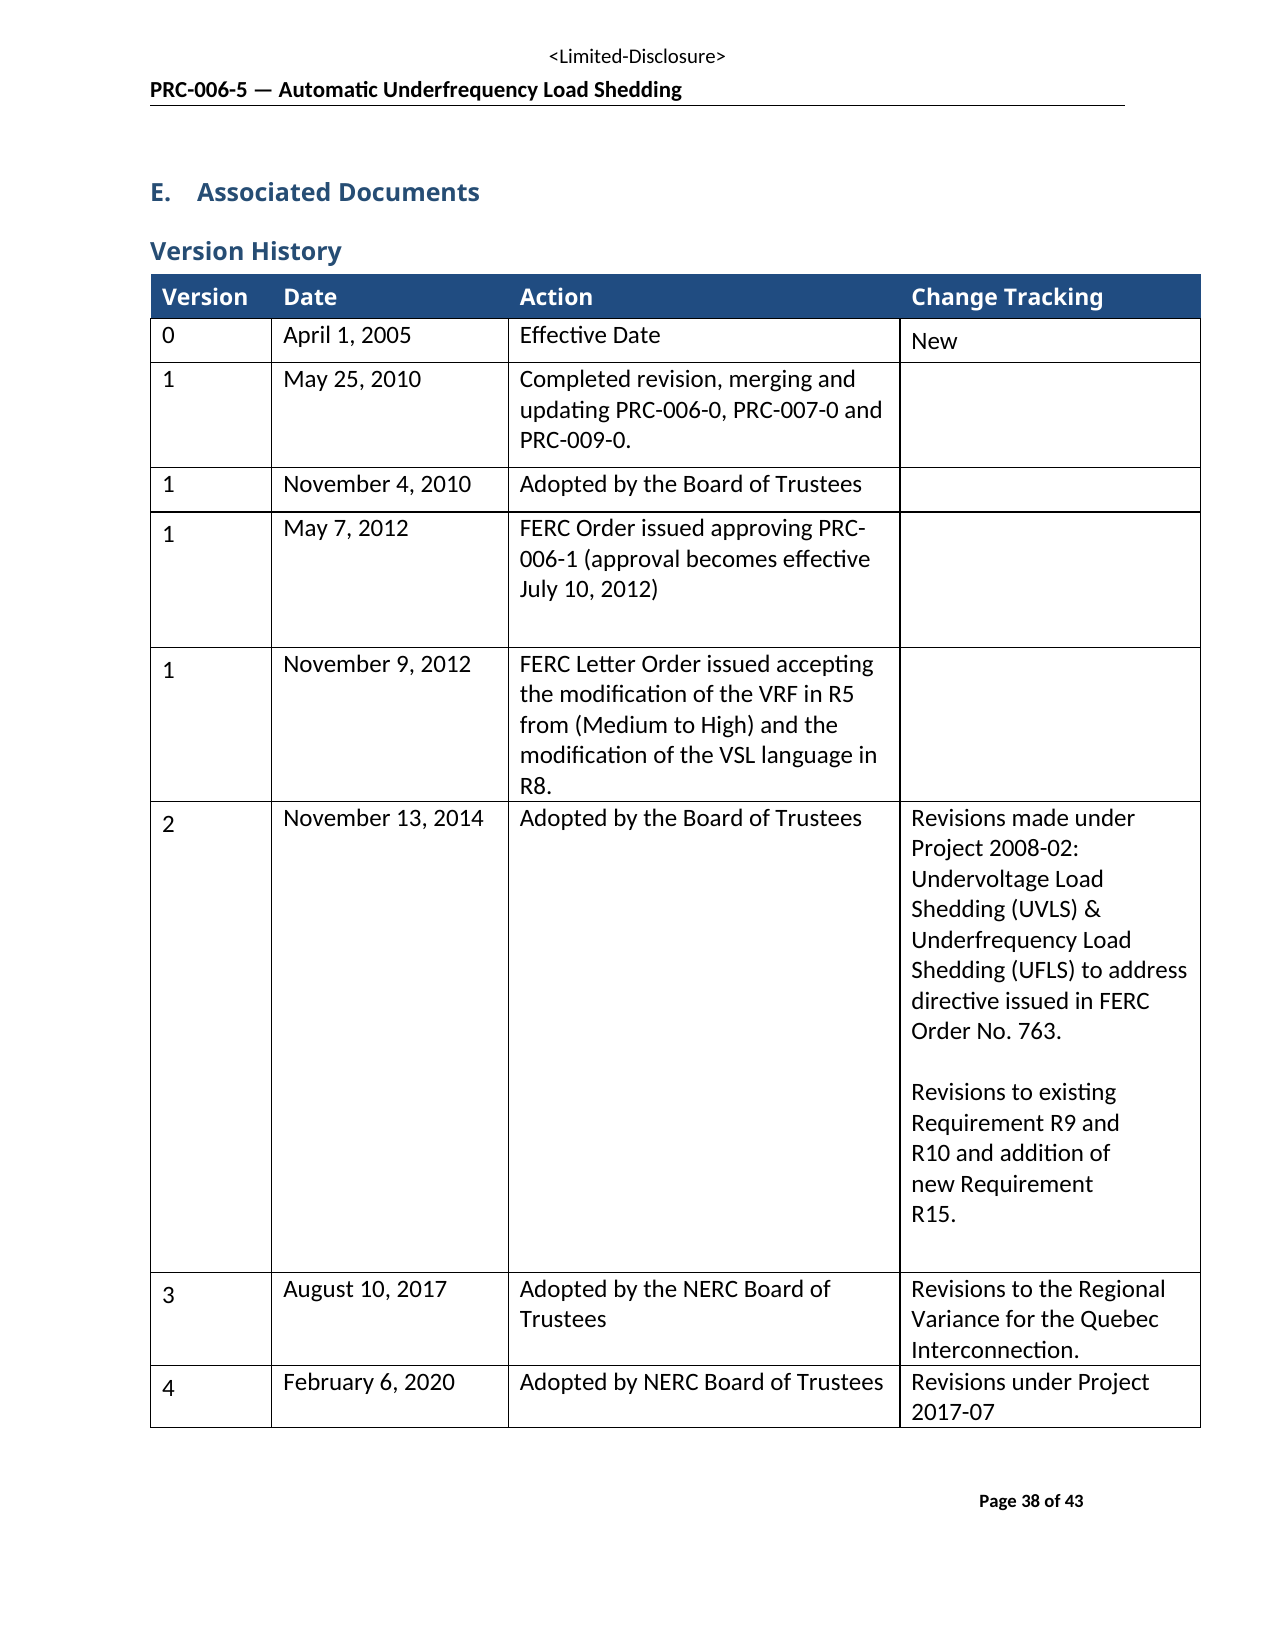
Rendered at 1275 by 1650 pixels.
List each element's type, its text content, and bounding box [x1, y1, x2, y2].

table_cell November 13, 2014 [272, 802, 508, 1272]
table_cell 2 [151, 802, 271, 1272]
table_cell Adopted by the NERC Board of Trustees [509, 1273, 899, 1364]
table_cell [901, 513, 1200, 647]
table_cell [901, 468, 1200, 511]
table_cell Revisions made under Project 2008-02: Undervoltage Load Shedding (UVLS) & Underfrequency Load Shedding (UFLS) to address directive issued in FERC Order No. 763. Revisions to existing Requirement R9 and R10 and addition of new Requirement R15. [901, 802, 1200, 1272]
table_cell 3 [151, 1273, 271, 1364]
table_header Version [151, 274, 272, 318]
table_cell 4 [151, 1366, 271, 1427]
table_cell New [901, 319, 1200, 362]
table_cell Revisions under Project 2017-07 [901, 1366, 1200, 1427]
subtitle Associated Documents [150, 175, 1125, 209]
table_cell 1 [151, 468, 271, 511]
table_cell Adopted by the Board of Trustees [509, 802, 899, 1272]
table_cell [901, 648, 1200, 801]
table_cell Revisions to the Regional Variance for the Quebec Interconnection. [901, 1273, 1200, 1364]
table_header Date [272, 274, 508, 318]
table_cell 1 [151, 513, 271, 647]
table_cell Completed revision, merging and updating PRC-006-0, PRC-007-0 and PRC-009-0. [509, 363, 899, 467]
table_header Change Tracking [900, 274, 1201, 318]
table_cell August 10, 2017 [272, 1273, 508, 1364]
table_cell Adopted by the Board of Trustees [509, 468, 899, 511]
table_cell November 9, 2012 [272, 648, 508, 801]
table_cell 1 [151, 648, 271, 801]
table_cell 1 [151, 363, 271, 467]
table_cell February 6, 2020 [272, 1366, 508, 1427]
table_header Action [508, 274, 900, 318]
subtitle Version History [150, 234, 1125, 268]
table_cell Effective Date [509, 319, 899, 362]
table_cell 0 [151, 319, 271, 362]
table_cell FERC Letter Order issued accepting the modification of the VRF in R5 from (Medium to High) and the modification of the VSL language in R8. [509, 648, 899, 801]
table_cell Adopted by NERC Board of Trustees [509, 1366, 899, 1427]
table_cell May 7, 2012 [272, 513, 508, 647]
table_cell April 1, 2005 [272, 319, 508, 362]
table_cell May 25, 2010 [272, 363, 508, 467]
table_cell November 4, 2010 [272, 468, 508, 511]
table_cell [901, 363, 1200, 467]
table_cell FERC Order issued approving PRC-006-1 (approval becomes effective July 10, 2012) [509, 513, 899, 647]
